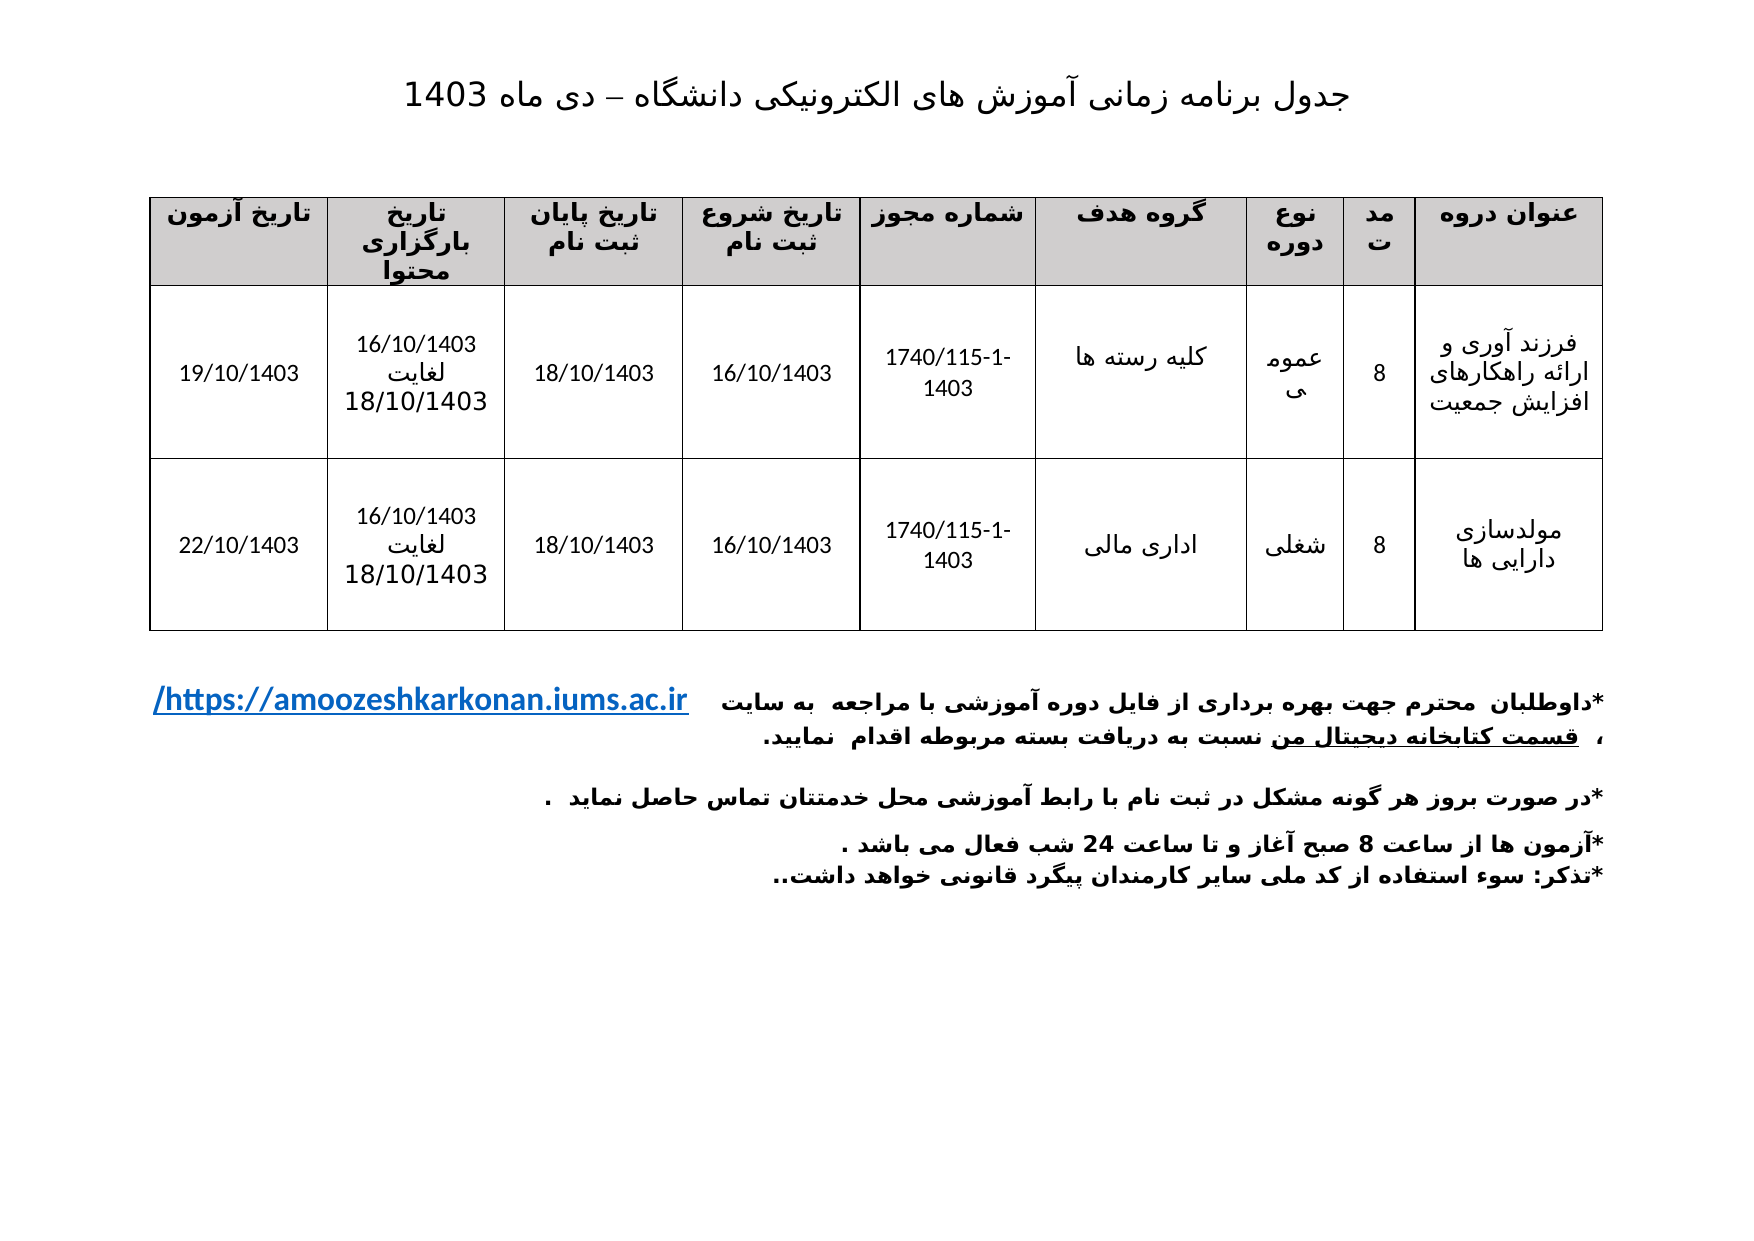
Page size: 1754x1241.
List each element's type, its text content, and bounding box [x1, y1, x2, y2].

table_header نوع دوره [1247, 198, 1343, 285]
table_cell 8 [1344, 286, 1414, 458]
table_header عنوان دروه [1416, 198, 1602, 285]
table_cell فرزند آوری و ارائه راهکارهای افزایش جمعیت [1416, 286, 1602, 458]
table_header مدت [1344, 198, 1414, 285]
table_cell اداری مالی [1036, 459, 1246, 630]
table_cell 1740/115-1-1403 [861, 286, 1035, 458]
table_cell 8 [1344, 459, 1414, 630]
text *آزمون ها از ساعت 8 صبح آغاز و تا ساعت 24 شب فعال می باشد . *تذکر: سوء استفاده از کد ملی سایر کارمندان پیگرد قانونی خواهد داشت.. [150, 831, 1604, 889]
table_header تاریخ پایان ثبت نام [505, 198, 682, 285]
table_header گروه هدف [1036, 198, 1246, 285]
table_cell 16/10/1403 لغایت 18/10/1403 [328, 286, 504, 458]
table_cell 18/10/1403 [505, 286, 682, 458]
table_cell 18/10/1403 [505, 459, 682, 630]
table_cell 16/10/1403 لغایت 18/10/1403 [328, 459, 504, 630]
table_cell 16/10/1403 [683, 459, 859, 630]
table_header تاریخ بارگزاری محتوا [328, 198, 504, 285]
table_cell 19/10/1403 [151, 286, 327, 458]
table_cell کلیه رسته ها [1036, 286, 1246, 458]
table_header شماره مجوز [861, 198, 1035, 285]
table_cell مولدسازی دارایی ها [1416, 459, 1602, 630]
table_header تاریخ آزمون [151, 198, 327, 285]
table_cell 16/10/1403 [683, 286, 859, 458]
table_cell شغلی [1247, 459, 1343, 630]
table_cell عمومی [1247, 286, 1343, 458]
table_header تاریخ شروع ثبت نام [683, 198, 859, 285]
text *داوطلبان محترم جهت بهره برداری از فایل دوره آموزشی با مراجعه به سایت https://amoozeshkarkonan.iums.ac.ir/ ، قسمت کتابخانه دیجیتال من نسبت به دریافت بسته مربوطه اقدام نمایید. *در صورت بروز هر گونه مشکل در ثبت نام با رابط آموزشی محل خدمتتان تماس حاصل نماید . [150, 678, 1604, 811]
table_cell 1740/115-1-1403 [861, 459, 1035, 630]
table_cell 22/10/1403 [151, 459, 327, 630]
